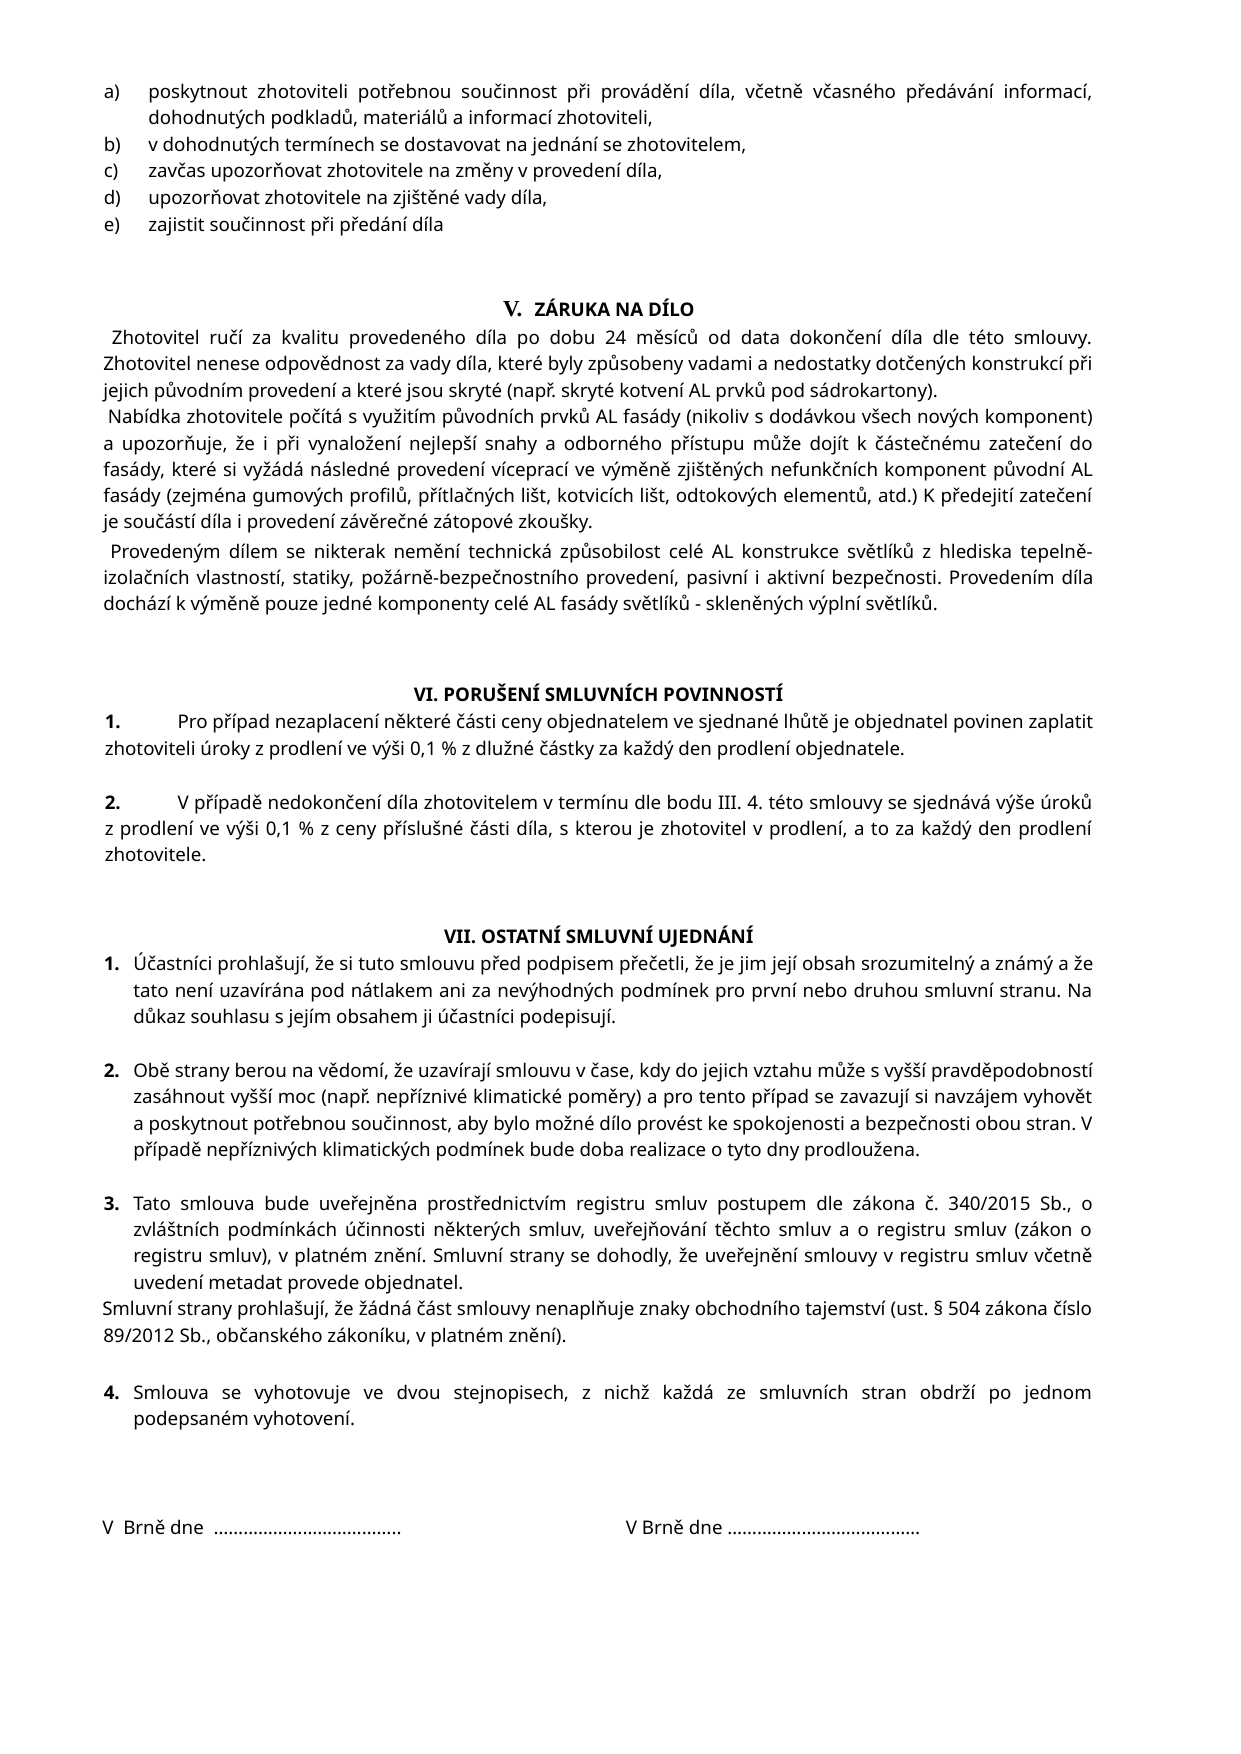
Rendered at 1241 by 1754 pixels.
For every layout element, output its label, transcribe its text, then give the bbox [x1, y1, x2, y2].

text Smluvní strany prohlašují, že žádná část smlouvy nenaplňuje znaky obchodního tajemství (ust. § 504 zákona číslo 89/2012 Sb., občanského zákoníku, v platném znění). [102, 1296, 1094, 1347]
list Pro případ nezaplacení některé části ceny objednatelem ve sjednané lhůtě je objednatel povinen zaplatit zhotoviteli úroky z prodlení ve výši 0,1 % z dlužné částky za každý den prodlení objednatele. [104, 708, 1094, 760]
list poskytnout zhotoviteli potřebnou součinnost při provádění díla, včetně včasného předávání informací, dohodnutých podkladů, materiálů a informací zhotoviteli, [103, 78, 1094, 130]
list zavčas upozorňovat zhotovitele na změny v provedení díla, [103, 158, 1094, 183]
text Nabídka zhotovitele počítá s využitím původních prvků AL fasády (nikoliv s dodávkou všech nových komponent) a upozorňuje, že i při vynaložení nejlepší snahy a odborného přístupu může dojít k částečnému zatečení do fasády, které si vyžádá následné provedení víceprací ve výměně zjištěných nefunkčních komponent původní AL fasády (zejména gumových profilů, přítlačných lišt, kotvicích lišt, odtokových elementů, atd.) K předejití zatečení je součástí díla i provedení závěrečné zátopové zkoušky. [102, 403, 1094, 534]
text Provedeným dílem se nikterak nemění technická způsobilost celé AL konstrukce světlíků z hlediska tepelně-izolačních vlastností, statiky, požárně-bezpečnostního provedení, pasivní i aktivní bezpečnosti. Provedením díla dochází k výměně pouze jedné komponenty celé AL fasády světlíků - skleněných výplní světlíků. [102, 538, 1094, 616]
list Smlouva se vyhotovuje ve dvou stejnopisech, z nichž každá ze smluvních stran obdrží po jednom podepsaném vyhotovení. [103, 1379, 1094, 1431]
list Účastníci prohlašují, že si tuto smlouvu před podpisem přečetli, že je jim její obsah srozumitelný a známý a že tato není uzavírána pod nátlakem ani za nevýhodných podmínek pro první nebo druhou smluvní stranu. Na důkaz souhlasu s jejím obsahem ji účastníci podepisují. [103, 951, 1094, 1029]
list upozorňovat zhotovitele na zjištěné vady díla, [103, 184, 1094, 210]
list V případě nedokončení díla zhotovitelem v termínu dle bodu III. 4. této smlouvy se sjednává výše úroků z prodlení ve výši 0,1 % z ceny příslušné části díla, s kterou je zhotovitel v prodlení, a to za každý den prodlení zhotovitele. [104, 789, 1094, 867]
list zajistit součinnost při předání díla [103, 211, 1094, 237]
list v dohodnutých termínech se dostavovat na jednání se zhotovitelem, [103, 131, 1094, 157]
text V Brně dne ……………………………….. V Brně dne ………………………………… [102, 1514, 1094, 1540]
subtitle VII. OSTATNÍ SMLUVNÍ UJEDNÁNÍ [140, 923, 1057, 949]
list Tato smlouva bude uveřejněna prostřednictvím registru smluv postupem dle zákona č. 340/2015 Sb., o zvláštních podmínkách účinnosti některých smluv, uveřejňování těchto smluv a o registru smluv (zákon o registru smluv), v platném znění. Smluvní strany se dohodly, že uveřejnění smlouvy v registru smluv včetně uvedení metadat provede objednatel. [103, 1190, 1094, 1294]
list Obě strany berou na vědomí, že uzavírají smlouvu v čase, kdy do jejich vztahu může s vyšší pravděpodobností zasáhnout vyšší moc (např. nepříznivé klimatické poměry) a pro tento případ se zavazují si navzájem vyhovět a poskytnout potřebnou součinnost, aby bylo možné dílo provést ke spokojenosti a bezpečnosti obou stran. V případě nepříznivých klimatických podmínek bude doba realizace o tyto dny prodloužena. [103, 1057, 1094, 1162]
text Zhotovitel ručí za kvalitu provedeného díla po dobu 24 měsíců od data dokončení díla dle této smlouvy. Zhotovitel nenese odpovědnost za vady díla, které byly způsobeny vadami a nedostatky dotčených konstrukcí při jejich původním provedení a které jsou skryté (např. skryté kotvení AL prvků pod sádrokartony). [102, 324, 1094, 402]
subtitle VI. PORUŠENÍ SMLUVNÍCH POVINNOSTÍ [140, 681, 1056, 707]
subtitle V. ZÁRUKA NA DÍLO [140, 296, 1057, 322]
